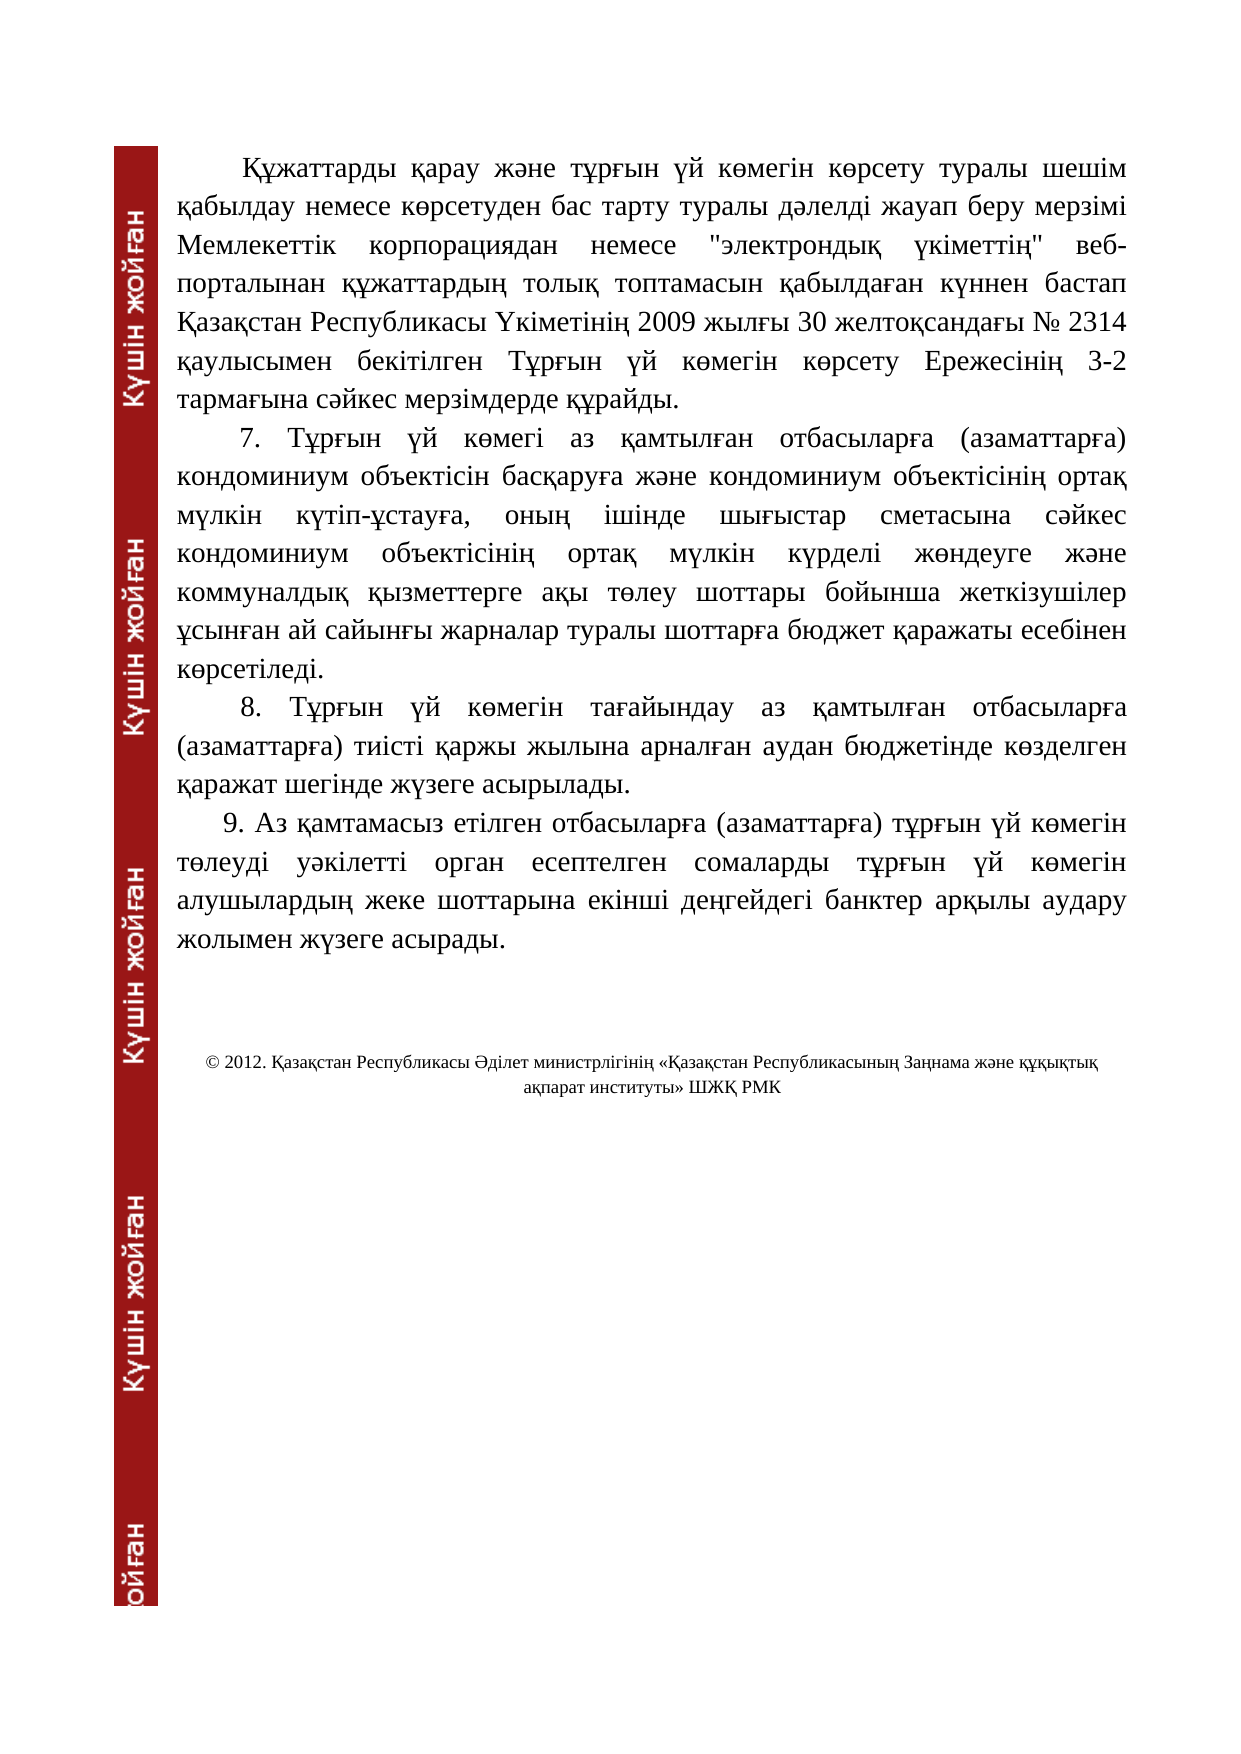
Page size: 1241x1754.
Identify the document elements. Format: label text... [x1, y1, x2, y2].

text Құжаттарды қарау және тұрғын үй көмегін көрсету туралы шешім қабылдау немесе көрсетуден бас тарту туралы дәлелді жауап беру мерзімі Мемлекеттік корпорациядан немесе "электрондық үкіметтің" веб-порталынан құжаттардың толық топтамасын қабылдаған күннен бастап Қазақстан Республикасы Үкіметінің 2009 жылғы 30 желтоқсандағы № 2314 қаулысымен бекітілген Тұрғын үй көмегін көрсету Ережесінің 3-2 тармағына сәйкес мерзімдерде құрайды. [112, 150, 1128, 415]
picture [114, 954, 158, 1051]
text 7. Тұрғын үй көмегі аз қамтылған отбасыларға (азаматтарға) кондоминиум объектісін басқаруға және кондоминиум объектісінің ортақ мүлкін күтіп-ұстауға, оның ішінде шығыстар сметасына сәйкес кондоминиум объектісінің ортақ мүлкін күрделі жөндеуге және коммуналдық қызметтерге ақы төлеу шоттары бойынша жеткізушілер ұсынған ай сайынғы жарналар туралы шоттарға бюджет қаражаты есебінен көрсетіледі. [112, 420, 1128, 684]
picture [114, 684, 158, 689]
text © 2012. Қазақстан Республикасы Әділет министрлігінің «Қазақстан Республикасының Заңнама және құқықтық ақпарат институты» ШЖҚ РМК [112, 1051, 1128, 1097]
text 8. Тұрғын үй көмегін тағайындау аз қамтылған отбасыларға (азаматтарға) тиісті қаржы жылына арналған аудан бюджетінде көзделген қаражат шегінде жүзеге асырылады. [112, 689, 1128, 800]
text 9. Аз қамтамасыз етілген отбасыларға (азаматтарға) тұрғын үй көмегін төлеуді уәкілетті орган есептелген сомаларды тұрғын үй көмегін алушылардың жеке шоттарына екінші деңгейдегі банктер арқылы аудару жолымен жүзеге асырады. [112, 805, 1128, 954]
picture [114, 415, 158, 420]
picture [114, 146, 158, 150]
picture [114, 800, 158, 805]
picture [114, 1097, 158, 1606]
